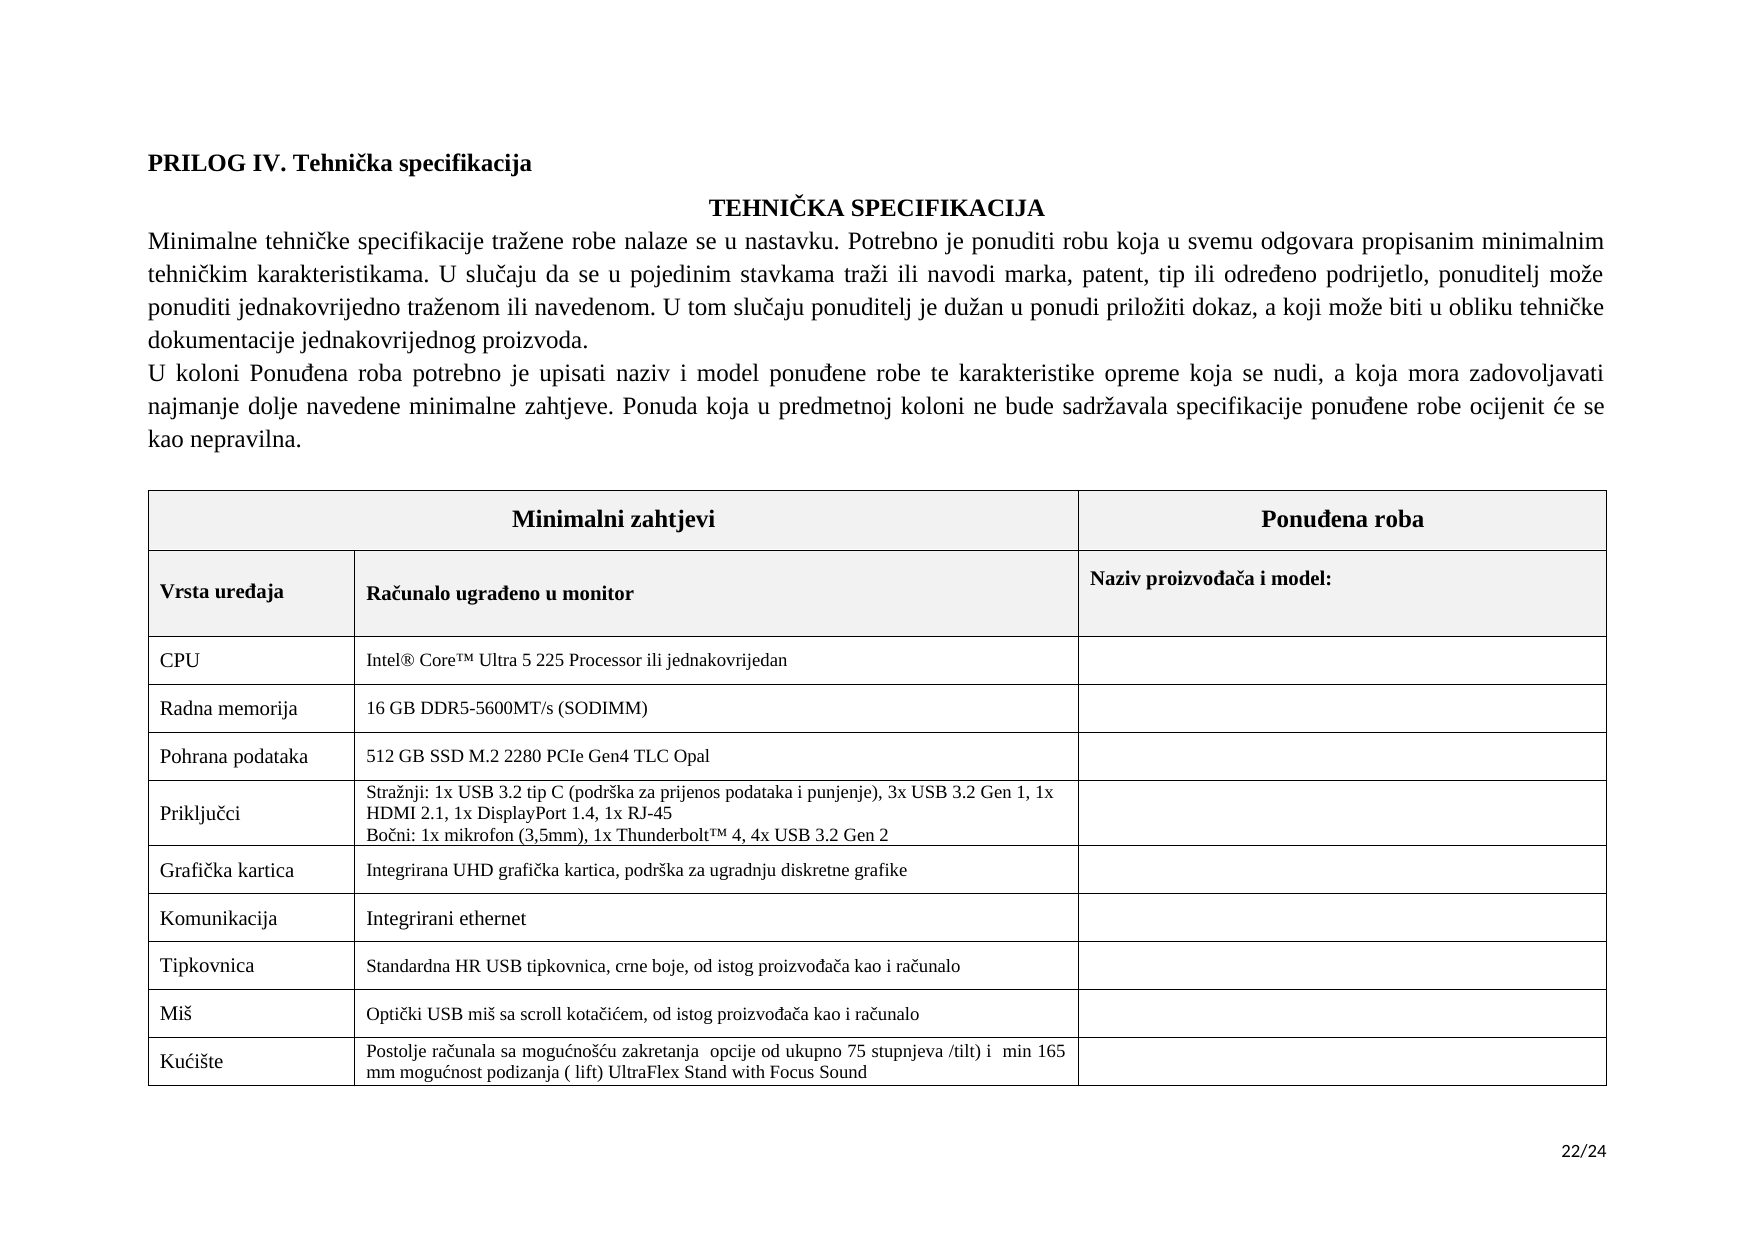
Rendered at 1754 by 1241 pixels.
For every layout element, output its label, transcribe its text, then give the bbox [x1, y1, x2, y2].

table_cell Postolje računala sa mogućnošću zakretanja opcije od ukupno 75 stupnjeva /tilt) i min 165 mm mogućnost podizanja ( lift) UltraFlex Stand with Focus Sound [355, 1038, 1078, 1085]
table_cell Miš [149, 990, 354, 1037]
table_cell Integrirana UHD grafička kartica, podrška za ugradnju diskretne grafike [355, 846, 1078, 893]
table_cell Vrsta uređaja [149, 551, 354, 636]
table_cell Grafička kartica [149, 846, 354, 893]
table_cell [1079, 685, 1606, 732]
table_cell CPU [149, 637, 354, 684]
table_cell 512 GB SSD M.2 2280 PCIe Gen4 TLC Opal [355, 733, 1078, 779]
table_cell Kućište [149, 1038, 354, 1085]
table_cell Naziv proizvođača i model: [1079, 551, 1606, 636]
table_cell Intel® Core™ Ultra 5 225 Processor ili jednakovrijedan [355, 637, 1078, 684]
subtitle PRILOG IV. Tehnička specifikacija [148, 148, 1606, 176]
table_cell [1079, 1038, 1606, 1085]
table_cell Tipkovnica [149, 942, 354, 989]
table_cell Priključci [149, 781, 354, 845]
table_cell Optički USB miš sa scroll kotačićem, od istog proizvođača kao i računalo [355, 990, 1078, 1037]
table_header Ponuđena roba [1079, 491, 1606, 549]
table_cell Računalo ugrađeno u monitor [355, 551, 1078, 636]
table_header Minimalni zahtjevi [149, 491, 1078, 549]
table_cell [1079, 733, 1606, 779]
table_cell [1079, 846, 1606, 893]
table_cell Pohrana podataka [149, 733, 354, 779]
table_cell Integrirani ethernet [355, 894, 1078, 941]
table_cell Komunikacija [149, 894, 354, 941]
text Minimalne tehničke specifikacije tražene robe nalaze se u nastavku. Potrebno je ponuditi robu koja u svemu odgovara propisanim minimalnim tehničkim karakteristikama. U slučaju da se u pojedinim stavkama traži ili navodi marka, patent, tip ili određeno podrijetlo, ponuditelj može ponuditi jednakovrijedno traženom ili navedenom. U tom slučaju ponuditelj je dužan u ponudi priložiti dokaz, a koji može biti u obliku tehničke dokumentacije jednakovrijednog proizvoda. [148, 226, 1606, 354]
table_cell 16 GB DDR5-5600MT/s (SODIMM) [355, 685, 1078, 732]
table_cell [1079, 942, 1606, 989]
table_cell [1079, 894, 1606, 941]
table_cell [1079, 990, 1606, 1037]
table_cell Stražnji: 1x USB 3.2 tip C (podrška za prijenos podataka i punjenje), 3x USB 3.2 Gen 1, 1x HDMI 2.1, 1x DisplayPort 1.4, 1x RJ-45 Bočni: 1x mikrofon (3,5mm), 1x Thunderbolt™ 4, 4x USB 3.2 Gen 2 [355, 781, 1078, 845]
table_cell Standardna HR USB tipkovnica, crne boje, od istog proizvođača kao i računalo [355, 942, 1078, 989]
table_cell [1079, 637, 1606, 684]
text U koloni Ponuđena roba potrebno je upisati naziv i model ponuđene robe te karakteristike opreme koja se nudi, a koja mora zadovoljavati najmanje dolje navedene minimalne zahtjeve. Ponuda koja u predmetnoj koloni ne bude sadržavala specifikacije ponuđene robe ocijenit će se kao nepravilna. [148, 358, 1606, 453]
table_cell Radna memorija [149, 685, 354, 732]
table_cell [1079, 781, 1606, 845]
text TEHNIČKA SPECIFIKACIJA [148, 193, 1606, 222]
